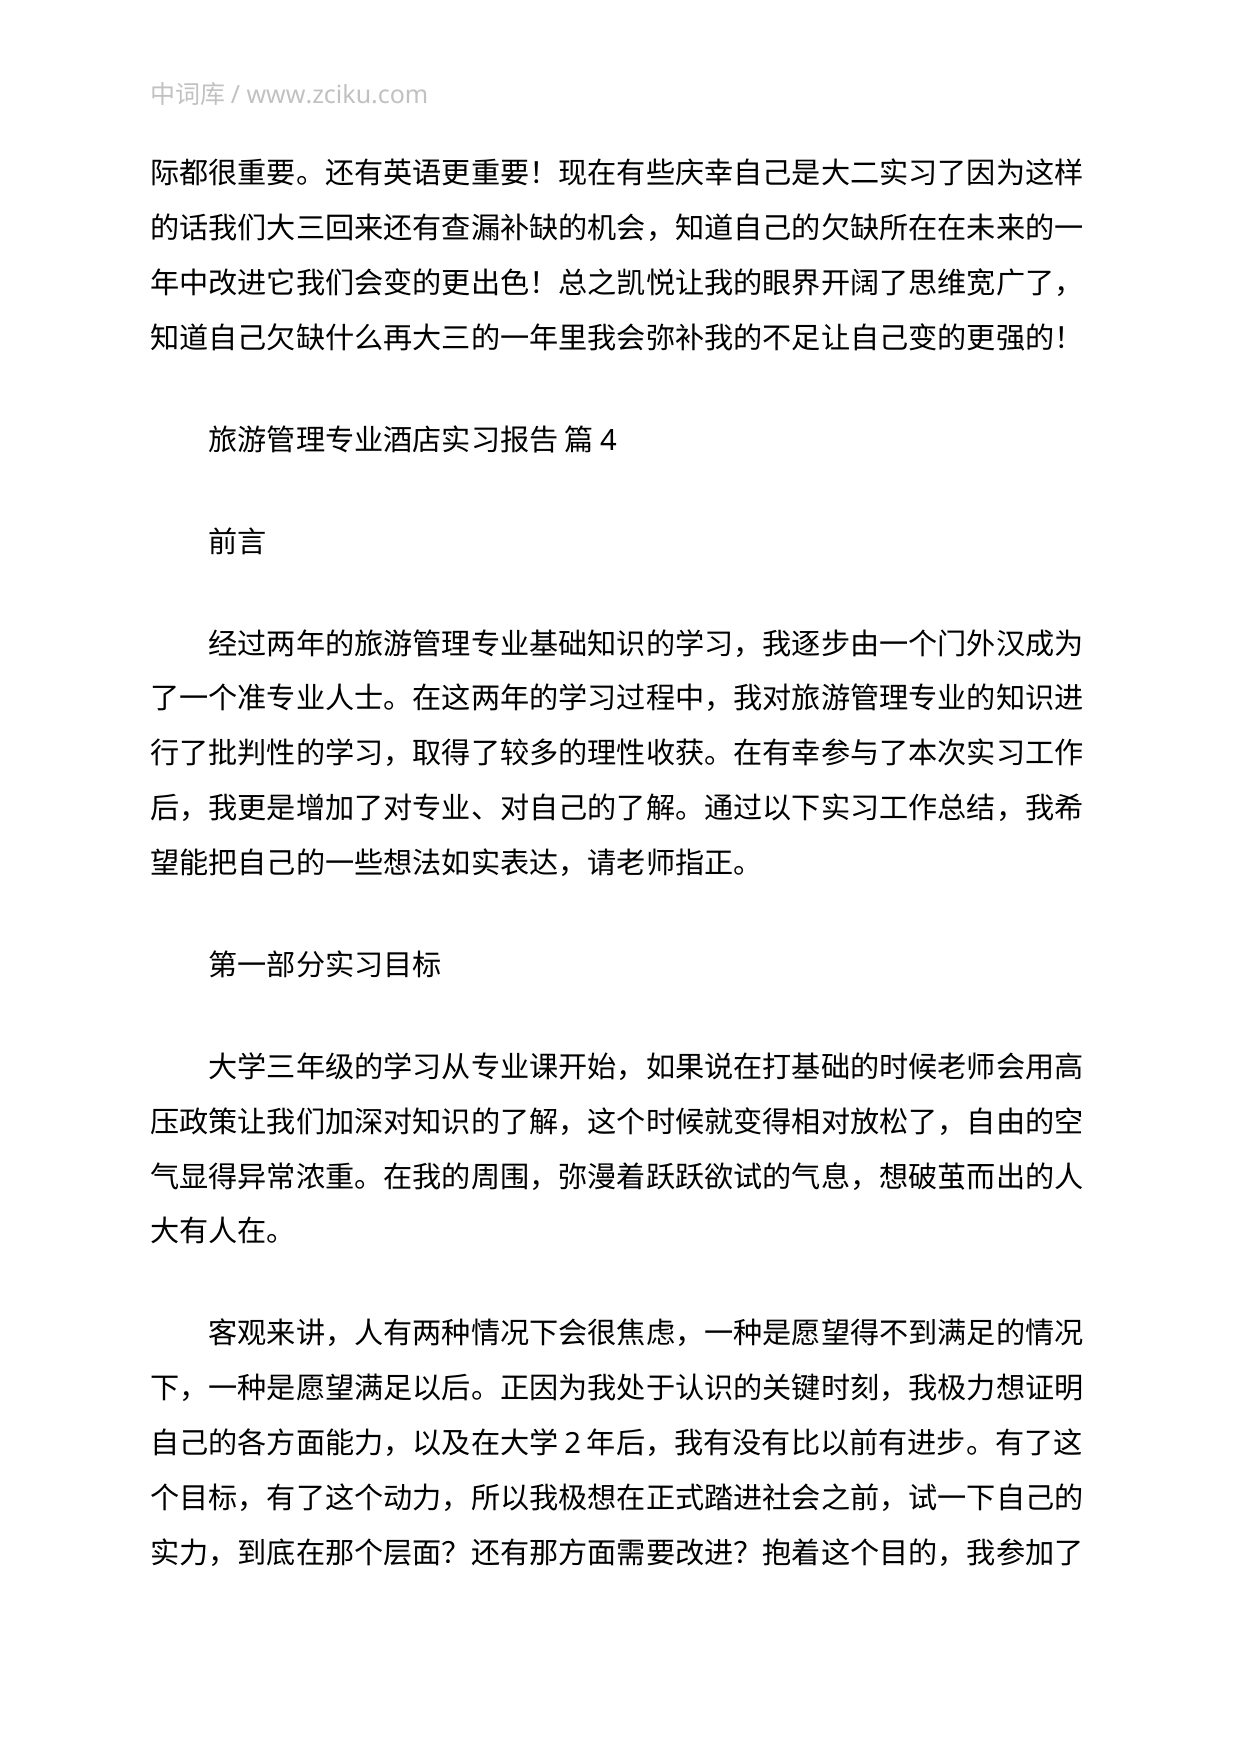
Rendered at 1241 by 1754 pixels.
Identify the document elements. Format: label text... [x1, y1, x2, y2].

text 经过两年的旅游管理专业基础知识的学习，我逐步由一个门外汉成为了一个准专业人士。在这两年的学习过程中，我对旅游管理专业的知识进行了批判性的学习，取得了较多的理性收获。在有幸参与了本次实习工作后，我更是增加了对专业、对自己的了解。通过以下实习工作总结，我希望能把自己的一些想法如实表达，请老师指正。 [150, 620, 1090, 882]
text 前言 [150, 518, 1090, 561]
text 旅游管理专业酒店实习报告 篇4 [150, 416, 1090, 459]
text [150, 1310, 1090, 1572]
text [150, 150, 1090, 357]
text 大学三年级的学习从专业课开始，如果说在打基础的时候老师会用高压政策让我们加深对知识的了解，这个时候就变得相对放松了，自由的空气显得异常浓重。在我的周围，弥漫着跃跃欲试的气息，想破茧而出的人大有人在。 [150, 1043, 1090, 1250]
text 第一部分实习目标 [150, 942, 1090, 984]
